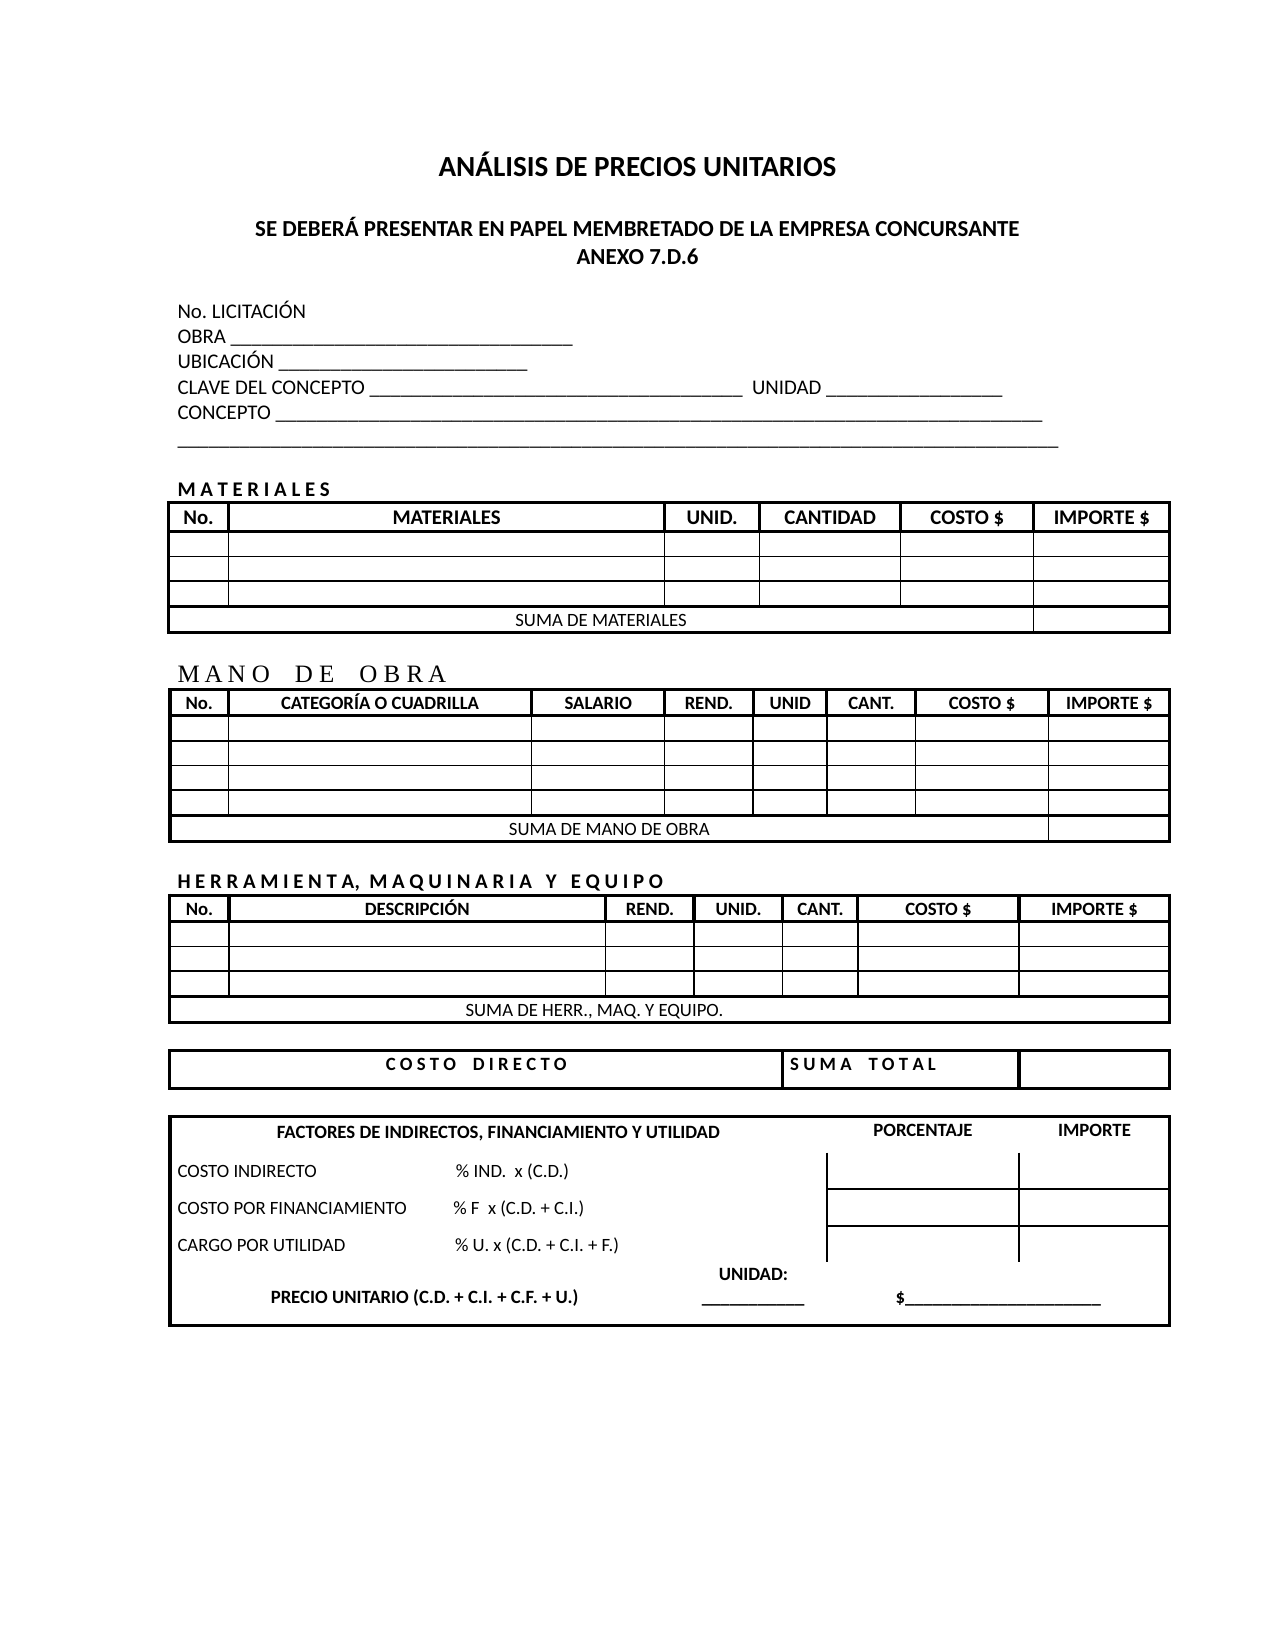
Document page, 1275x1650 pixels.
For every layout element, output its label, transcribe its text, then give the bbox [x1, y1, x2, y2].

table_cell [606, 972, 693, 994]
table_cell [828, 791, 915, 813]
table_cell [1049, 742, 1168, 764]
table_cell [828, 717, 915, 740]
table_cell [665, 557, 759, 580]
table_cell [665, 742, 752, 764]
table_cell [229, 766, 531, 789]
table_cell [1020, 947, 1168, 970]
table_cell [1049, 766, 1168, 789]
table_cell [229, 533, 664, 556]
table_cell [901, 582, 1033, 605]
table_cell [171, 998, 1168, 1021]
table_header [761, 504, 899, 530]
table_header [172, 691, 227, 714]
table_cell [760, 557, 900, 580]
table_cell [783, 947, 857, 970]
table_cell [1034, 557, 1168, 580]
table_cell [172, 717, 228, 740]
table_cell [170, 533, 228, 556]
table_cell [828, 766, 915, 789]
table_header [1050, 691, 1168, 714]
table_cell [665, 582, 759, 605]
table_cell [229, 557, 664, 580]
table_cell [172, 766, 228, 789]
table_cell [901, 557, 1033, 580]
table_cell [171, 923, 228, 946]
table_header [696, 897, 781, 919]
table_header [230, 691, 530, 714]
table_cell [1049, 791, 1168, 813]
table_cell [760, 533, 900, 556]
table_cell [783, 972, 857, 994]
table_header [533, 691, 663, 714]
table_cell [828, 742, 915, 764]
subtitle ANÁLISIS DE PRECIOS UNITARIOS [177, 148, 1098, 183]
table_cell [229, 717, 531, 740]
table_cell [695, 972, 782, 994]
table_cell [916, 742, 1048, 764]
text M A T E R I A L E S [177, 476, 1098, 501]
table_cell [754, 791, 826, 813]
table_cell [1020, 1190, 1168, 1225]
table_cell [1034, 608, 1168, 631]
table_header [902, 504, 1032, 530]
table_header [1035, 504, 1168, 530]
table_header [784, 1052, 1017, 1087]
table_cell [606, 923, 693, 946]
text _____________________________________________________________________________________ [177, 425, 1098, 450]
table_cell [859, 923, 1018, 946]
text No. LICITACIÓN [177, 298, 1275, 323]
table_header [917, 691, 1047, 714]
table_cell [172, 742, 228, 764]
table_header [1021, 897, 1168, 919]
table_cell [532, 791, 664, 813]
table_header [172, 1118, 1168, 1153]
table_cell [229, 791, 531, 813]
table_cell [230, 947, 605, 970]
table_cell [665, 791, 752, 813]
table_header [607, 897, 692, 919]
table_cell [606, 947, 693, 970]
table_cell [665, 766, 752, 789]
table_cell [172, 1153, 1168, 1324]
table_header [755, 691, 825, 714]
text OBRA _________________________________ [177, 323, 1098, 349]
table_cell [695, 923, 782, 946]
text CONCEPTO __________________________________________________________________________ [177, 399, 1098, 425]
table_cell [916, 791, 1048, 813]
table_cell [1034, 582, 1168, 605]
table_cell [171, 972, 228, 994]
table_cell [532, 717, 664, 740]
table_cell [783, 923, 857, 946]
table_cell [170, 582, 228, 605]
text SE DEBERÁ PRESENTAR EN PAPEL MEMBRETADO DE LA EMPRESA CONCURSANTE [177, 214, 1098, 242]
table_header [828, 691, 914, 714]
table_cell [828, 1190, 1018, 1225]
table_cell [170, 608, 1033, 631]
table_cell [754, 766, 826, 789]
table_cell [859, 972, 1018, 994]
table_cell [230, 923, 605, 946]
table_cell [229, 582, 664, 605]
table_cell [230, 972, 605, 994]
text CLAVE DEL CONCEPTO ____________________________________ UNIDAD _________________ [177, 374, 1098, 399]
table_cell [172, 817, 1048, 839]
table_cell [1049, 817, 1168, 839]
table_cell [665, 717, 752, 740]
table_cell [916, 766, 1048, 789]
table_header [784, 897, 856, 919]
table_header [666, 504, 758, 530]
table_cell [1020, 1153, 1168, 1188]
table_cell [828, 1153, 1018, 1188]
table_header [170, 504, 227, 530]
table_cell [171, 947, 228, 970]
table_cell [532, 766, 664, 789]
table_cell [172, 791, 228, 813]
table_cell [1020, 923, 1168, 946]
text M A N O D E O B R A [177, 659, 1098, 688]
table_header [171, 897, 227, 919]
text ANEXO 7.D.6 [177, 242, 1098, 270]
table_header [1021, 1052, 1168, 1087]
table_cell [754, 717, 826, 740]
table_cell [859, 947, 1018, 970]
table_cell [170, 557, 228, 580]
text UBICACIÓN ________________________ [177, 349, 1098, 374]
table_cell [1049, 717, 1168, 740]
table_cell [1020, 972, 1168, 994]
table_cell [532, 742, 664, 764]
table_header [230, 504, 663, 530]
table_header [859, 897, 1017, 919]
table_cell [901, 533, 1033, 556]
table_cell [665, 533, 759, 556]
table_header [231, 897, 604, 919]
text H E R R A M I E N T A, M A Q U I N A R I A Y E Q U I P O [177, 868, 1098, 893]
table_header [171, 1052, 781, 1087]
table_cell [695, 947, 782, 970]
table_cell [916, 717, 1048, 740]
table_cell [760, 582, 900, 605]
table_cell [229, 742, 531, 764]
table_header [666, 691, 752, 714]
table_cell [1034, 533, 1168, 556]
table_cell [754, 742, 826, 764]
